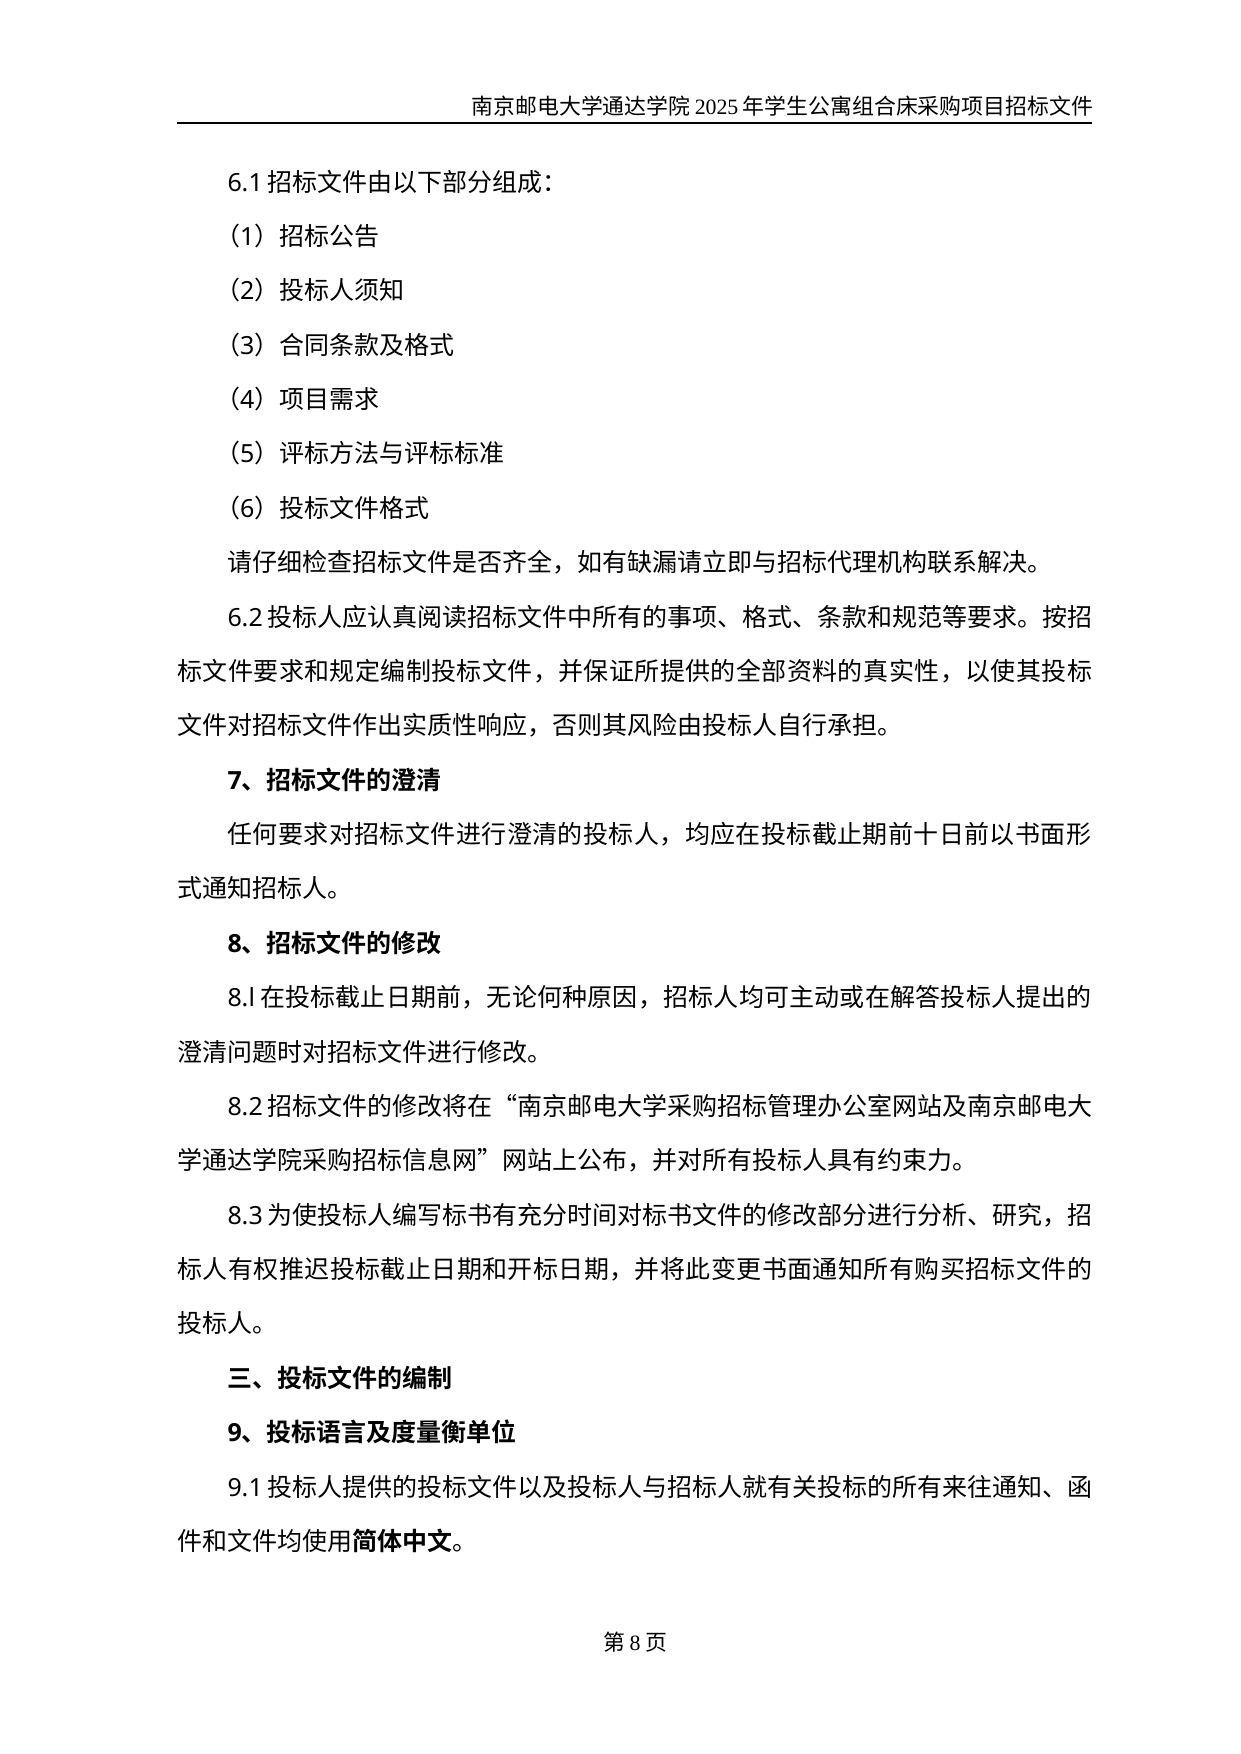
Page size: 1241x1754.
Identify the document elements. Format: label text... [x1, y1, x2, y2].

text 8.l在投标截止日期前，无论何种原因，招标人均可主动或在解答投标人提出的澄清问题时对招标文件进行修改。 [177, 978, 1092, 1068]
text （2）投标人须知 [177, 271, 1092, 307]
text 三、投标文件的编制 [177, 1358, 1092, 1394]
text 6.2投标人应认真阅读招标文件中所有的事项、格式、条款和规范等要求。按招标文件要求和规定编制投标文件，并保证所提供的全部资料的真实性，以使其投标文件对招标文件作出实质性响应，否则其风险由投标人自行承担。 [177, 597, 1092, 742]
text （4）项目需求 [177, 379, 1092, 416]
text （6）投标文件格式 [177, 488, 1092, 524]
text 9.1投标人提供的投标文件以及投标人与招标人就有关投标的所有来往通知、函件和文件均使用简体中文。 [177, 1467, 1092, 1558]
text （1）招标公告 [177, 216, 1092, 253]
text 8、招标文件的修改 [177, 923, 1092, 959]
text （5）评标方法与评标标准 [177, 434, 1092, 470]
text 任何要求对招标文件进行澄清的投标人，均应在投标截止期前十日前以书面形式通知招标人。 [177, 814, 1092, 905]
text 7、招标文件的澄清 [177, 760, 1092, 796]
text 请仔细检查招标文件是否齐全，如有缺漏请立即与招标代理机构联系解决。 [177, 543, 1092, 579]
text （3）合同条款及格式 [177, 325, 1092, 361]
text 8.3为使投标人编写标书有充分时间对标书文件的修改部分进行分析、研究，招标人有权推迟投标截止日期和开标日期，并将此变更书面通知所有购买招标文件的投标人。 [177, 1195, 1092, 1340]
text 9、投标语言及度量衡单位 [177, 1413, 1092, 1449]
text 6.1招标文件由以下部分组成： [177, 162, 1092, 198]
text 8.2招标文件的修改将在“南京邮电大学采购招标管理办公室网站及南京邮电大学通达学院采购招标信息网”网站上公布，并对所有投标人具有约束力。 [177, 1086, 1092, 1177]
